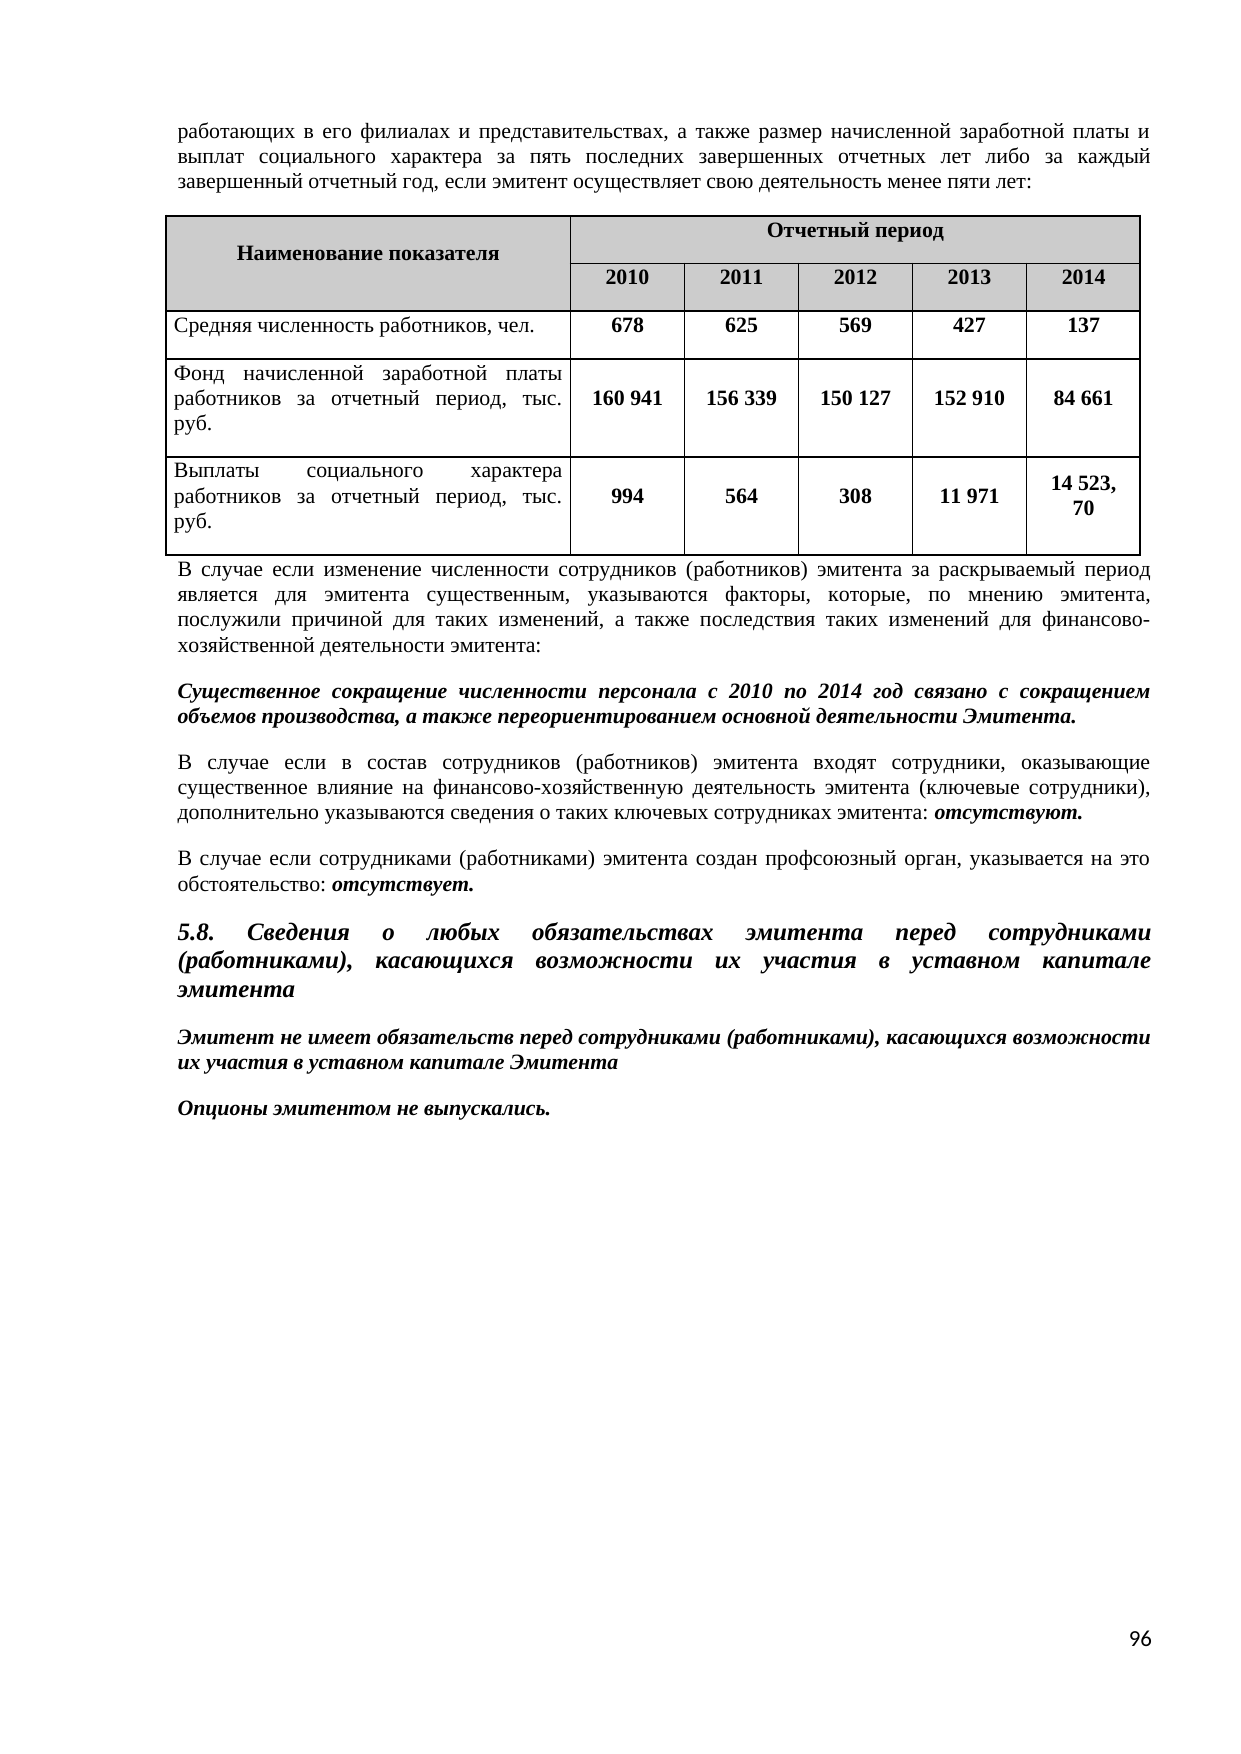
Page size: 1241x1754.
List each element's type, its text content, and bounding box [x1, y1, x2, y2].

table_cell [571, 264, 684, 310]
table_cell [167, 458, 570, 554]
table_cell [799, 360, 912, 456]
text В случае если сотрудниками (работниками) эмитента создан профсоюзный орган, указывается на это обстоятельство: отсутствует. [177, 845, 1152, 896]
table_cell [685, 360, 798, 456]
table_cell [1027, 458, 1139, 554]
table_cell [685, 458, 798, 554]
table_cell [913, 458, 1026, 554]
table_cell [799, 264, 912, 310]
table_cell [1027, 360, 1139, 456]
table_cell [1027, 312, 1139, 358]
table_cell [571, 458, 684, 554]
text 5.8. Сведения о любых обязательствах эмитента перед сотрудниками (работниками), касающихся возможности их участия в уставном капитале эмитента [177, 917, 1152, 1003]
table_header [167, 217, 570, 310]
text В случае если изменение численности сотрудников (работников) эмитента за раскрываемый период является для эмитента существенным, указываются факторы, которые, по мнению эмитента, послужили причиной для таких изменений, а также последствия таких изменений для финансово-хозяйственной деятельности эмитента: [177, 556, 1152, 657]
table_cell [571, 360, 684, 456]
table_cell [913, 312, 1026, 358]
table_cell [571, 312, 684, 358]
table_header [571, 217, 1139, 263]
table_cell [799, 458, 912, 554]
text Существенное сокращение численности персонала с 2010 по 2014 год связано с сокращением объемов производства, а также переориентированием основной деятельности Эмитента. [177, 678, 1152, 728]
text В случае если в состав сотрудников (работников) эмитента входят сотрудники, оказывающие существенное влияние на финансово-хозяйственную деятельность эмитента (ключевые сотрудники), дополнительно указываются сведения о таких ключевых сотрудниках эмитента: отсутствуют. [177, 749, 1152, 824]
text Опционы эмитентом не выпускались. [177, 1095, 1152, 1120]
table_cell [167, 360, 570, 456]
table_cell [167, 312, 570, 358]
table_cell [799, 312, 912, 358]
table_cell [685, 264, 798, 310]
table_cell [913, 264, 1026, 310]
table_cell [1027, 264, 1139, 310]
text Эмитент не имеет обязательств перед сотрудниками (работниками), касающихся возможности их участия в уставном капитале Эмитента [177, 1024, 1152, 1074]
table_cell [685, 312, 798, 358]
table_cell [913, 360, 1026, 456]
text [177, 118, 1152, 194]
